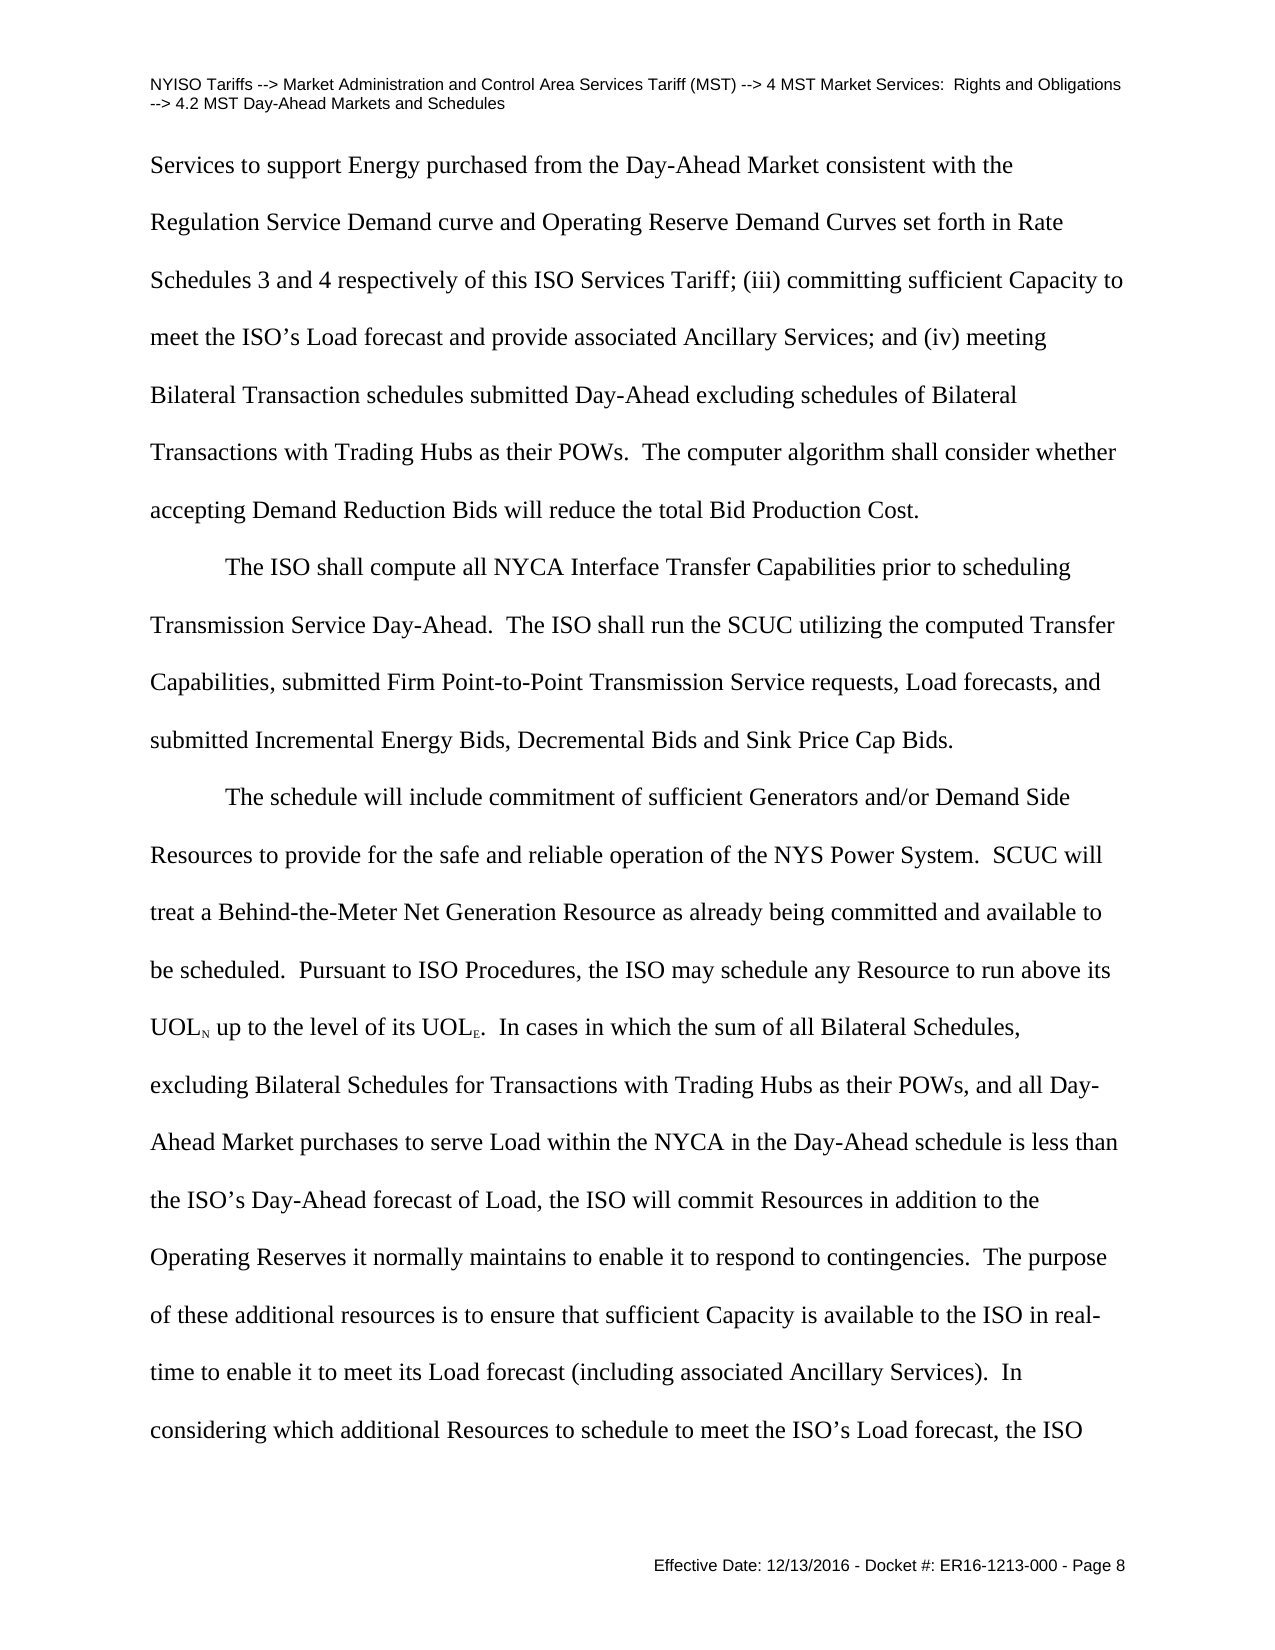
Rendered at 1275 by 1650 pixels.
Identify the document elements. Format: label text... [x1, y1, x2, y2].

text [150, 782, 1125, 1444]
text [150, 150, 1125, 524]
text The ISO shall compute all NYCA Interface Transfer Capabilities prior to scheduling Transmission Service Day-Ahead. The ISO shall run the SCUC utilizing the computed Transfer Capabilities, submitted Firm Point-to-Point Transmission Service requests, Load forecasts, and submitted Incremental Energy Bids, Decremental Bids and Sink Price Cap Bids. [150, 552, 1125, 754]
